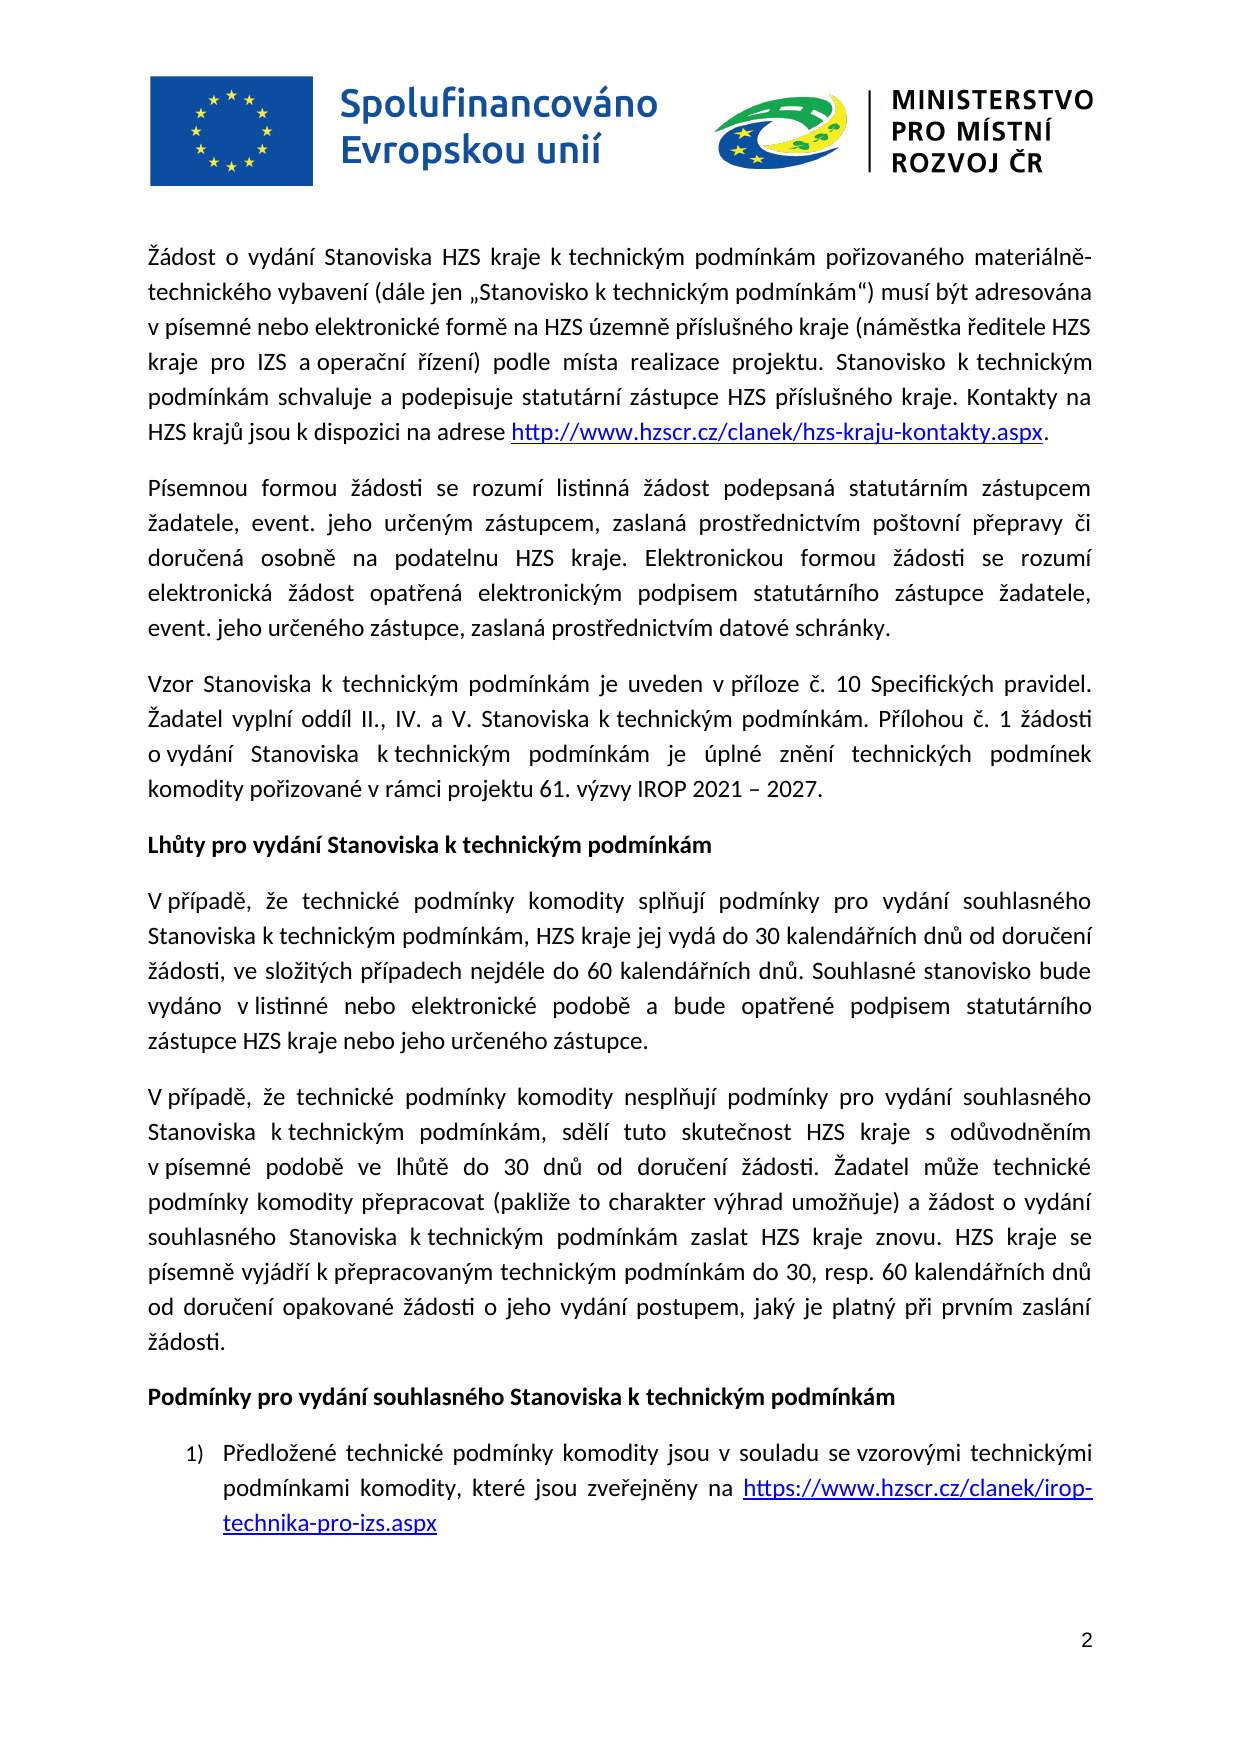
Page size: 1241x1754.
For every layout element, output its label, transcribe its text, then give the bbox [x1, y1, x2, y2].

text Podmínky pro vydání souhlasného Stanoviska k technickým podmínkám [148, 1381, 1093, 1412]
text Vzor Stanoviska k technickým podmínkám je uveden v příloze č. 10 Specifických pravidel. Žadatel vyplní oddíl II., IV. a V. Stanoviska k technickým podmínkám. Přílohou č. 1 žádosti o vydání Stanoviska k technickým podmínkám je úplné znění technických podmínek komodity pořizované v rámci projektu 61. výzvy IROP 2021 – 2027. [148, 668, 1093, 804]
text Lhůty pro vydání Stanoviska k technickým podmínkám [148, 829, 1093, 859]
text Písemnou formou žádosti se rozumí listinná žádost podepsaná statutárním zástupcem žadatele, event. jeho určeným zástupcem, zaslaná prostřednictvím poštovní přepravy či doručená osobně na podatelnu HZS kraje. Elektronickou formou žádosti se rozumí elektronická žádost opatřená elektronickým podpisem statutárního zástupce žadatele, event. jeho určeného zástupce, zaslaná prostřednictvím datové schránky. [148, 472, 1093, 643]
picture [147, 73, 1093, 189]
text V případě, že technické podmínky komodity nesplňují podmínky pro vydání souhlasného Stanoviska k technickým podmínkám, sdělí tuto skutečnost HZS kraje s odůvodněním v písemné podobě ve lhůtě do 30 dnů od doručení žádosti. Žadatel může technické podmínky komodity přepracovat (pakliže to charakter výhrad umožňuje) a žádost o vydání souhlasného Stanoviska k technickým podmínkám zaslat HZS kraje znovu. HZS kraje se písemně vyjádří k přepracovaným technickým podmínkám do 30, resp. 60 kalendářních dnů od doručení opakované žádosti o jeho vydání postupem, jaký je platný při prvním zaslání žádosti. [148, 1081, 1093, 1356]
list Předložené technické podmínky komodity jsou v souladu se vzorovými technickými podmínkami komodity, které jsou zveřejněny na https://www.hzscr.cz/clanek/irop-technika-pro-izs.aspx [185, 1437, 1093, 1538]
text V případě, že technické podmínky komodity splňují podmínky pro vydání souhlasného Stanoviska k technickým podmínkám, HZS kraje jej vydá do 30 kalendářních dnů od doručení žádosti, ve složitých případech nejdéle do 60 kalendářních dnů. Souhlasné stanovisko bude vydáno v listinné nebo elektronické podobě a bude opatřené podpisem statutárního zástupce HZS kraje nebo jeho určeného zástupce. [148, 885, 1093, 1055]
text Žádost o vydání Stanoviska HZS kraje k technickým podmínkám pořizovaného materiálně-technického vybavení (dále jen „Stanovisko k technickým podmínkám“) musí být adresována v písemné nebo elektronické formě na HZS územně příslušného kraje (náměstka ředitele HZS kraje pro IZS a operační řízení) podle místa realizace projektu. Stanovisko k technickým podmínkám schvaluje a podepisuje statutární zástupce HZS příslušného kraje. Kontakty na HZS krajů jsou k dispozici na adrese http://www.hzscr.cz/clanek/hzs-kraju-kontakty.aspx. [148, 241, 1093, 447]
